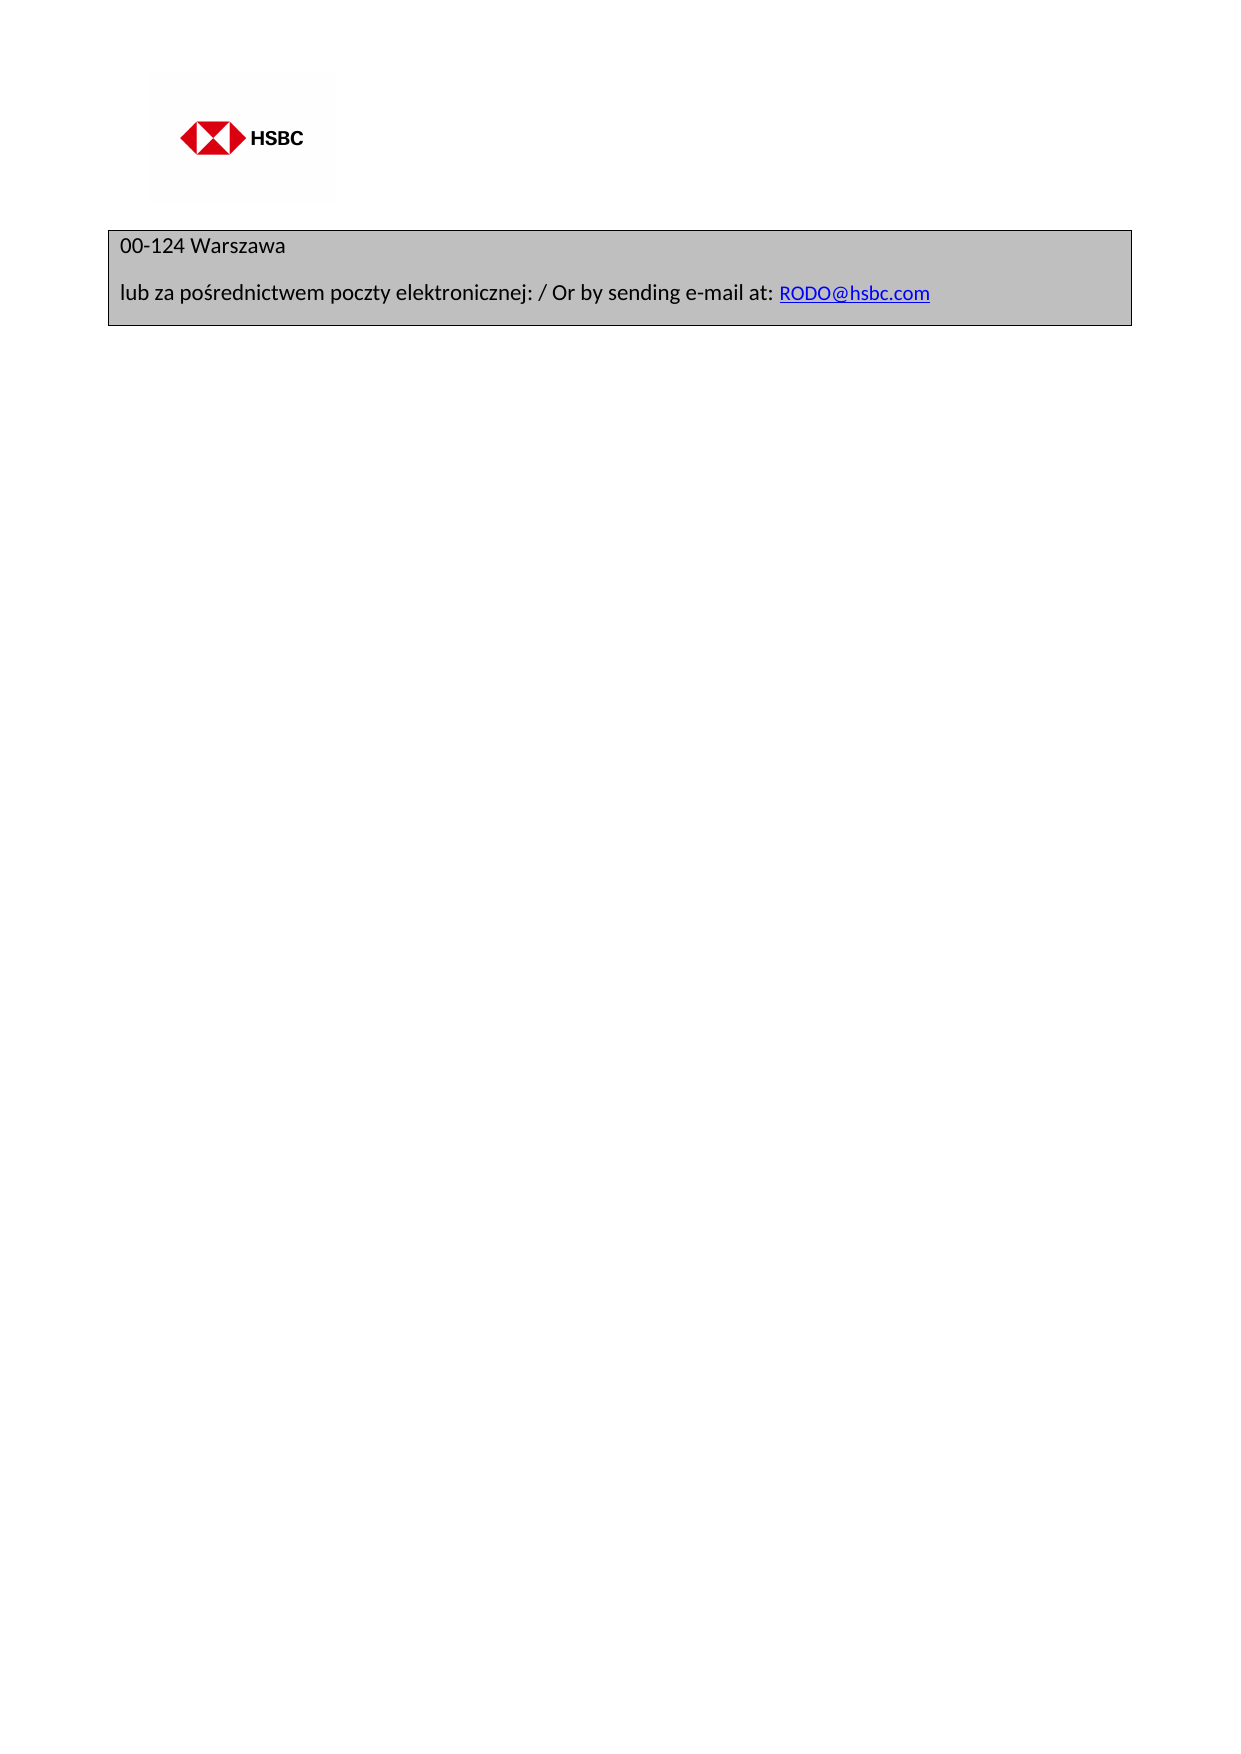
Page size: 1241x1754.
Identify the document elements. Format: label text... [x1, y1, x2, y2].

picture [147, 73, 336, 203]
